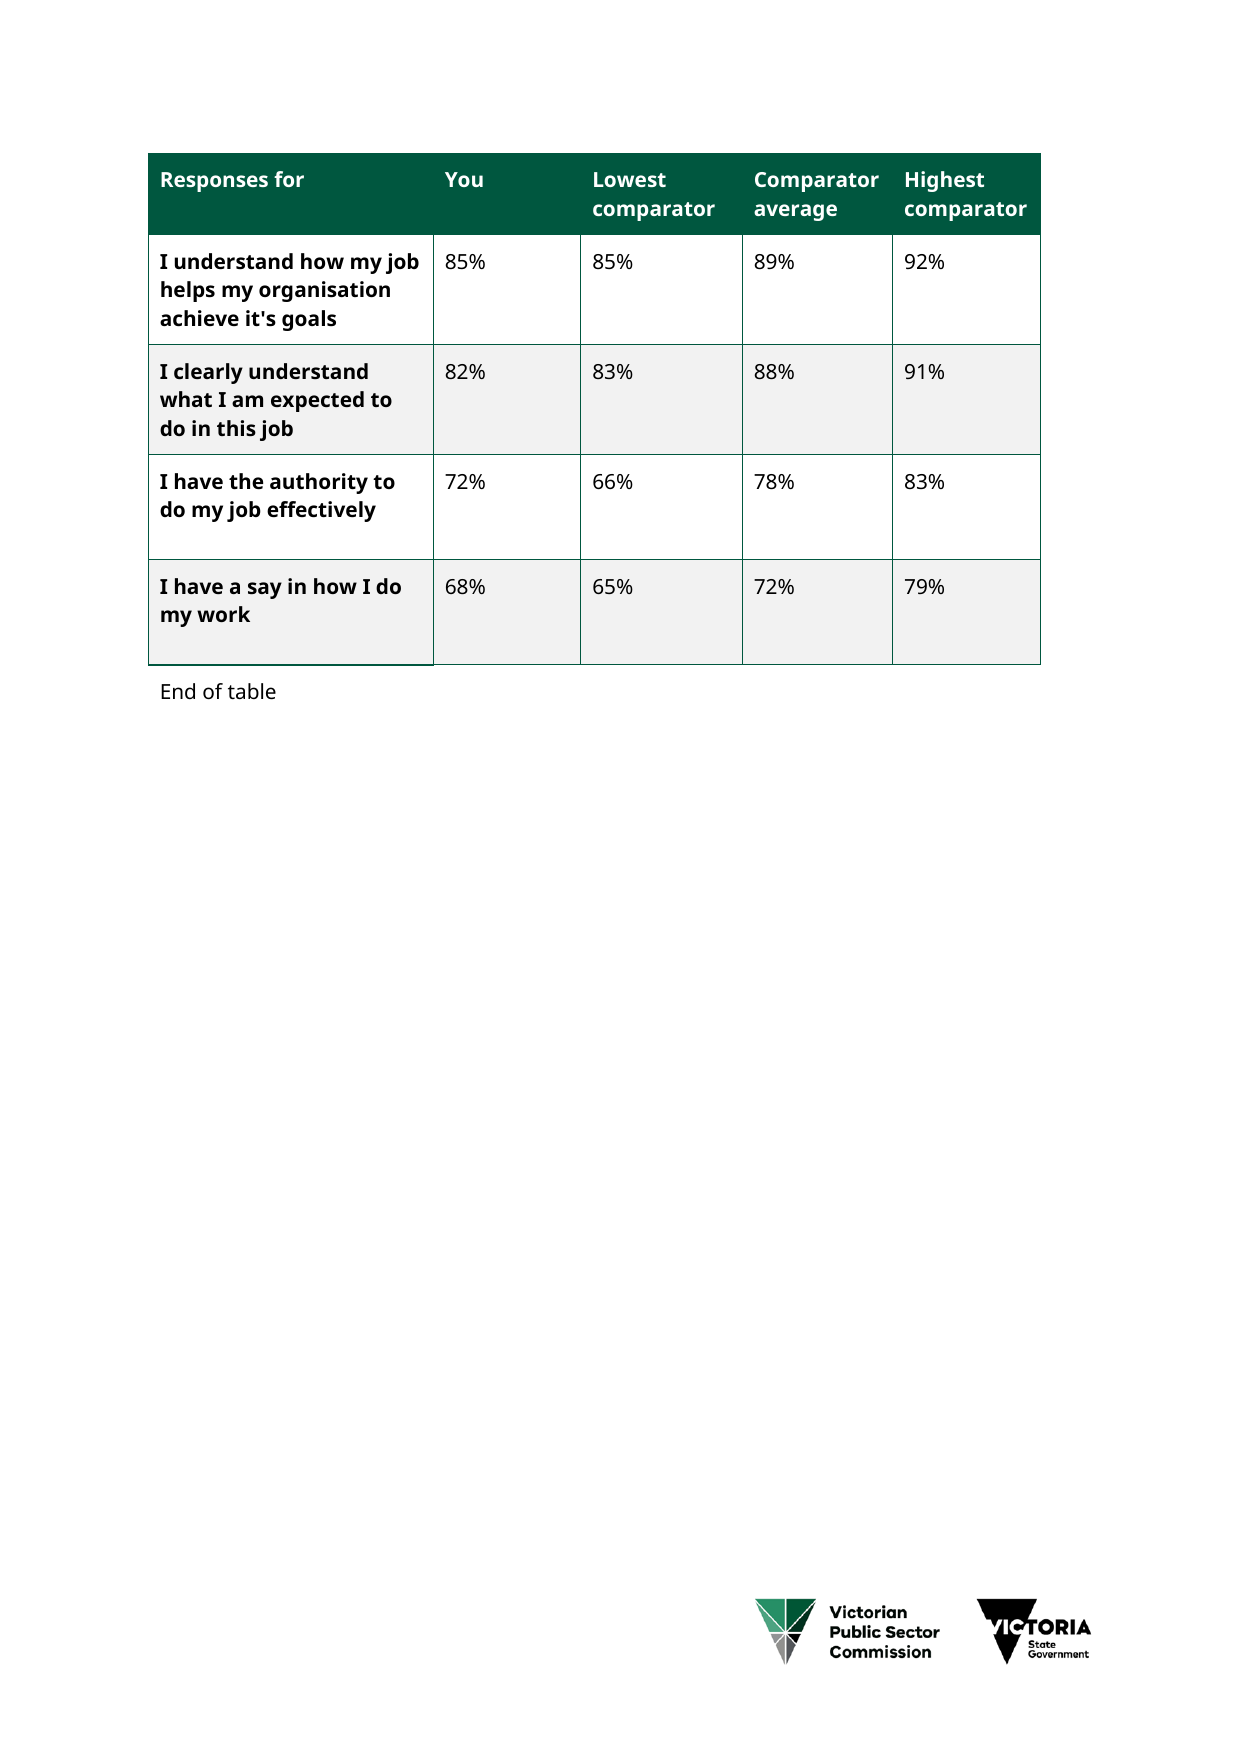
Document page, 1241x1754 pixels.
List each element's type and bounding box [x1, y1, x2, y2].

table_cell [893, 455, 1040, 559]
picture [754, 1598, 1093, 1666]
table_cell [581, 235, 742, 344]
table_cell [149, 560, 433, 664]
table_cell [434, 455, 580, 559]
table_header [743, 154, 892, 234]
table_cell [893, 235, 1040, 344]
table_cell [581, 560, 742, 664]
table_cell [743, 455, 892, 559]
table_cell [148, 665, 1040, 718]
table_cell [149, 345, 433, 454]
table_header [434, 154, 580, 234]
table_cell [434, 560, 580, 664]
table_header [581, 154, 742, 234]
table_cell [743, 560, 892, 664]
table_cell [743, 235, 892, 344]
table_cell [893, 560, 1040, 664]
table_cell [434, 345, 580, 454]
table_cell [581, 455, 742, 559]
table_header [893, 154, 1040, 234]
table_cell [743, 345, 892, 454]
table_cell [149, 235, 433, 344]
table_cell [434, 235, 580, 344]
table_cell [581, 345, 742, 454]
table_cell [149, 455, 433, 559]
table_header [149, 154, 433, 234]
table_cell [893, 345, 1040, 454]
